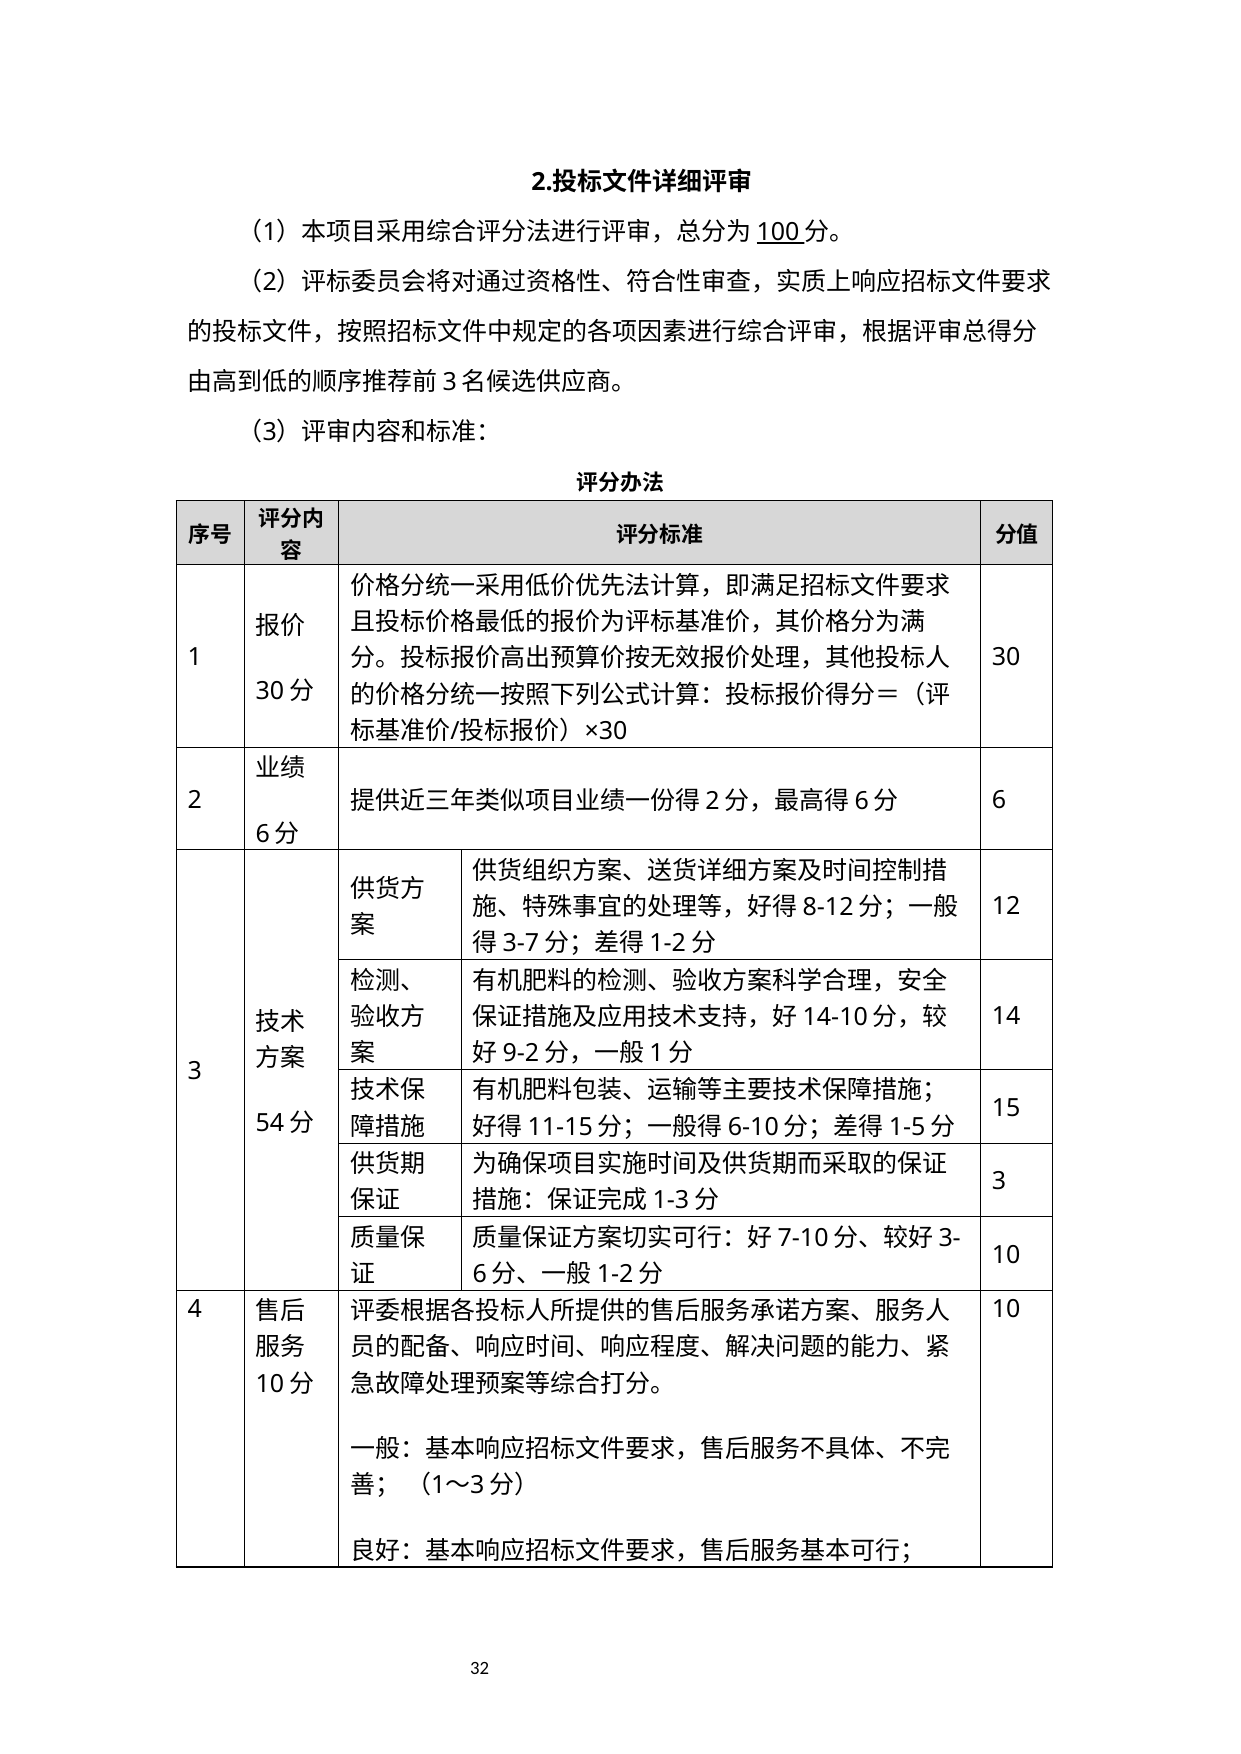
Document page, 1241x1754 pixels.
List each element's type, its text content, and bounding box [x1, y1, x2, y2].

table_cell 业绩 6分 [245, 748, 338, 849]
text （3）评审内容和标准： [187, 400, 1053, 450]
table_cell 1 [177, 565, 244, 747]
table_cell 有机肥料包装、运输等主要技术保障措施；好得11-15分；一般得6-10分；差得1-5分 [462, 1070, 980, 1142]
table_cell 供货组织方案、送货详细方案及时间控制措施、特殊事宜的处理等，好得8-12分；一般得3-7分；差得1-2分 [462, 850, 980, 959]
table_cell 为确保项目实施时间及供货期而采取的保证措施：保证完成1-3分 [462, 1144, 980, 1216]
table_cell 技术保障措施 [339, 1070, 461, 1142]
table_cell 3 [177, 850, 244, 1289]
table_cell 售后服务10分 [245, 1291, 338, 1566]
table_cell 提供近三年类似项目业绩一份得2分，最高得6分 [339, 748, 980, 849]
table_cell 技术方案 54分 [245, 850, 338, 1289]
table_cell 15 [981, 1070, 1052, 1142]
table_cell 质量保证方案切实可行：好7-10分、较好3-6分、一般1-2分 [462, 1217, 980, 1289]
table_cell 报价 30分 [245, 565, 338, 747]
table_cell 12 [981, 850, 1052, 959]
table_cell 3 [981, 1144, 1052, 1216]
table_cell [339, 1291, 980, 1566]
table_cell 供货期保证 [339, 1144, 461, 1216]
table_cell 检测、验收方案 [339, 960, 461, 1069]
table_header 分值 [981, 501, 1052, 564]
table_cell 4 [177, 1291, 244, 1566]
table_header 评分内容 [245, 501, 338, 564]
table_cell 供货方案 [339, 850, 461, 959]
table_cell 30 [981, 565, 1052, 747]
table_cell 有机肥料的检测、验收方案科学合理，安全保证措施及应用技术支持，好14-10分，较好9-2分，一般1分 [462, 960, 980, 1069]
table_header 评分标准 [339, 501, 980, 564]
text （2）评标委员会将对通过资格性、符合性审查，实质上响应招标文件要求的投标文件，按照招标文件中规定的各项因素进行综合评审，根据评审总得分由高到低的顺序推荐前3名候选供应商。 [187, 250, 1053, 400]
table_cell 10 [981, 1291, 1052, 1566]
table_cell 价格分统一采用低价优先法计算，即满足招标文件要求且投标价格最低的报价为评标基准价，其价格分为满分。投标报价高出预算价按无效报价处理，其他投标人的价格分统一按照下列公式计算：投标报价得分＝（评标基准价/投标报价）×30 [339, 565, 980, 747]
table_cell 10 [981, 1217, 1052, 1289]
table_cell 2 [177, 748, 244, 849]
table_cell 质量保证 [339, 1217, 461, 1289]
text （1）本项目采用综合评分法进行评审，总分为100分。 [187, 200, 1053, 250]
table_cell 6 [981, 748, 1052, 849]
table_header 序号 [177, 501, 244, 564]
subtitle 2.投标文件详细评审 [231, 150, 1053, 200]
text 评分办法 [187, 450, 1053, 500]
table_cell 14 [981, 960, 1052, 1069]
